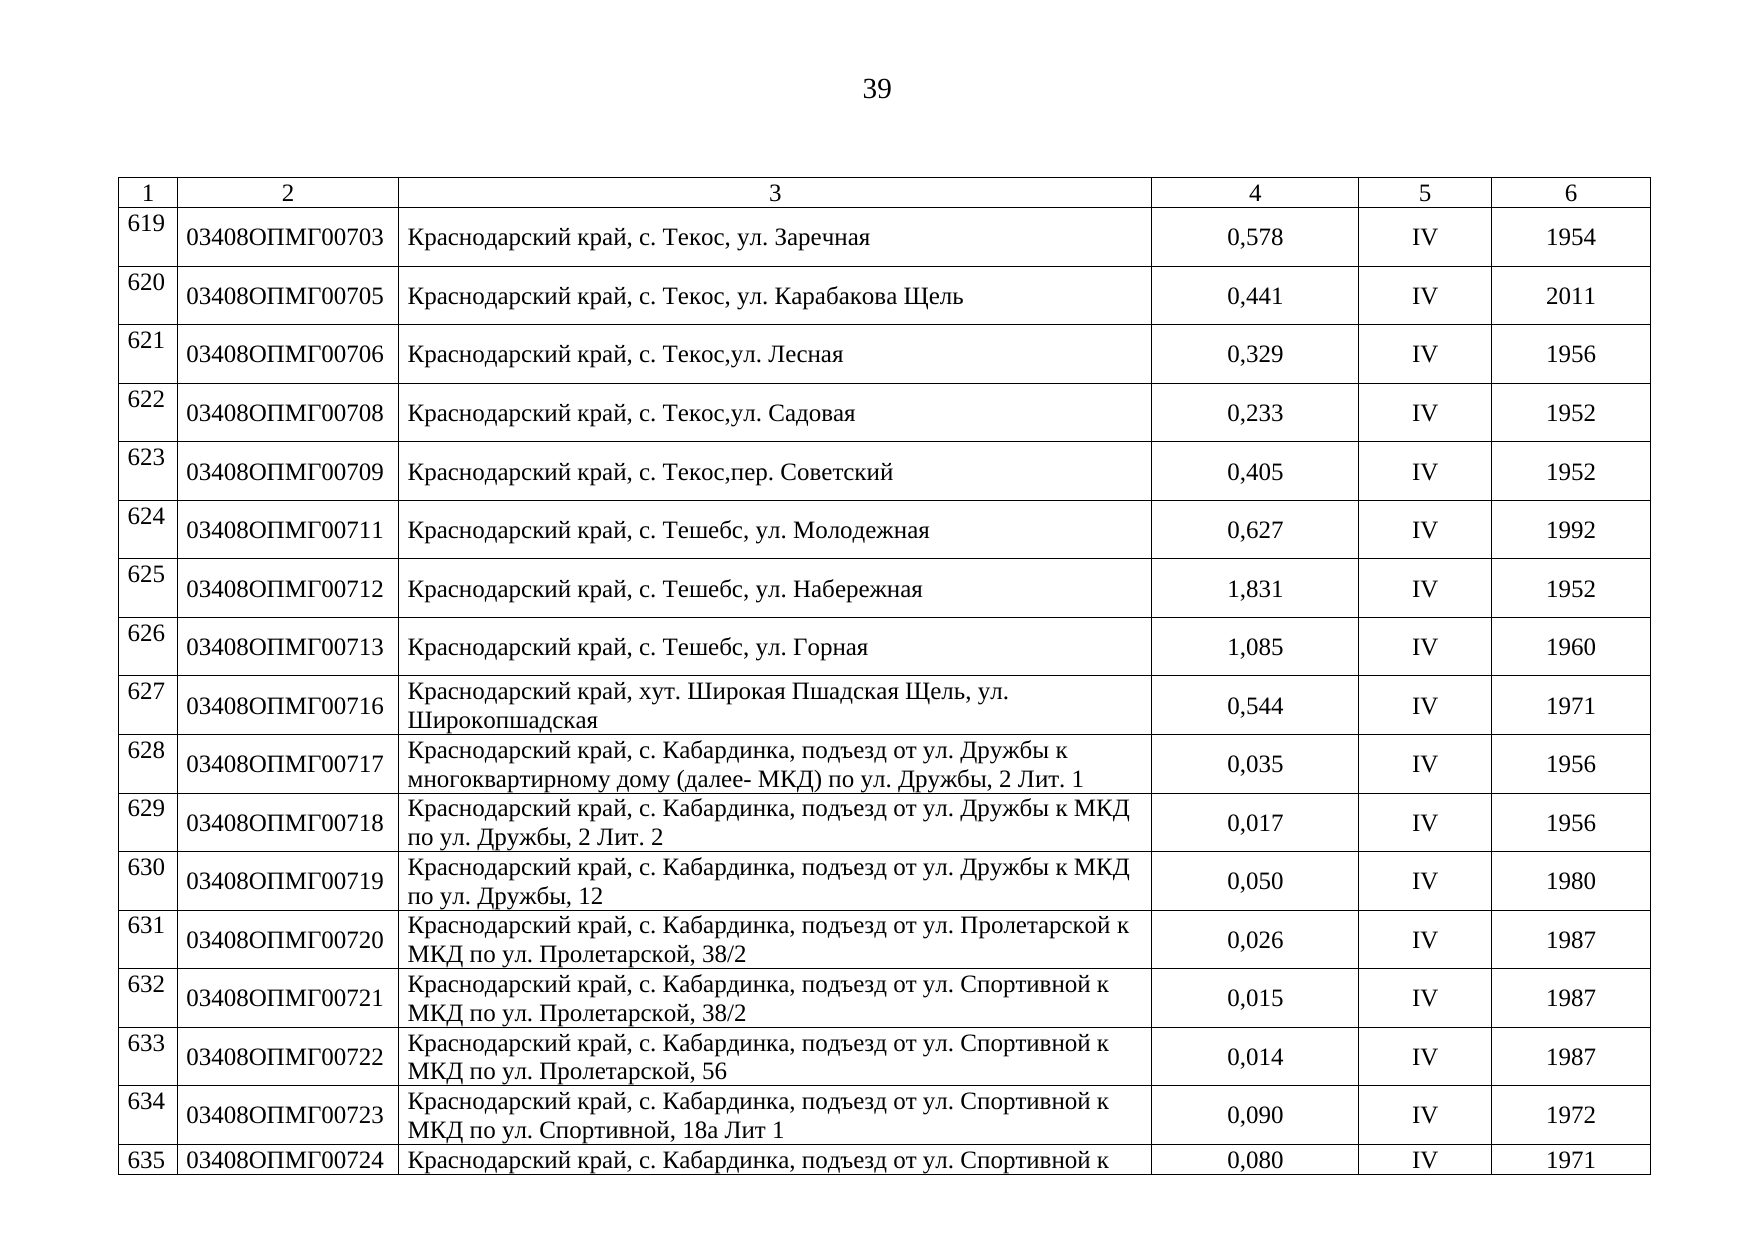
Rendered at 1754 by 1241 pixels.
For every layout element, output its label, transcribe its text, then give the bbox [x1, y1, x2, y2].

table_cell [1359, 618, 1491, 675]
table_header 3 [399, 178, 1151, 207]
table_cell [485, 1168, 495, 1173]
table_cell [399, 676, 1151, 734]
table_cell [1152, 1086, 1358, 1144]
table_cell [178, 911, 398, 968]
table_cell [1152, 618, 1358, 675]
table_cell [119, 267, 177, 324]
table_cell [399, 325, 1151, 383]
table_header 1 [119, 178, 177, 207]
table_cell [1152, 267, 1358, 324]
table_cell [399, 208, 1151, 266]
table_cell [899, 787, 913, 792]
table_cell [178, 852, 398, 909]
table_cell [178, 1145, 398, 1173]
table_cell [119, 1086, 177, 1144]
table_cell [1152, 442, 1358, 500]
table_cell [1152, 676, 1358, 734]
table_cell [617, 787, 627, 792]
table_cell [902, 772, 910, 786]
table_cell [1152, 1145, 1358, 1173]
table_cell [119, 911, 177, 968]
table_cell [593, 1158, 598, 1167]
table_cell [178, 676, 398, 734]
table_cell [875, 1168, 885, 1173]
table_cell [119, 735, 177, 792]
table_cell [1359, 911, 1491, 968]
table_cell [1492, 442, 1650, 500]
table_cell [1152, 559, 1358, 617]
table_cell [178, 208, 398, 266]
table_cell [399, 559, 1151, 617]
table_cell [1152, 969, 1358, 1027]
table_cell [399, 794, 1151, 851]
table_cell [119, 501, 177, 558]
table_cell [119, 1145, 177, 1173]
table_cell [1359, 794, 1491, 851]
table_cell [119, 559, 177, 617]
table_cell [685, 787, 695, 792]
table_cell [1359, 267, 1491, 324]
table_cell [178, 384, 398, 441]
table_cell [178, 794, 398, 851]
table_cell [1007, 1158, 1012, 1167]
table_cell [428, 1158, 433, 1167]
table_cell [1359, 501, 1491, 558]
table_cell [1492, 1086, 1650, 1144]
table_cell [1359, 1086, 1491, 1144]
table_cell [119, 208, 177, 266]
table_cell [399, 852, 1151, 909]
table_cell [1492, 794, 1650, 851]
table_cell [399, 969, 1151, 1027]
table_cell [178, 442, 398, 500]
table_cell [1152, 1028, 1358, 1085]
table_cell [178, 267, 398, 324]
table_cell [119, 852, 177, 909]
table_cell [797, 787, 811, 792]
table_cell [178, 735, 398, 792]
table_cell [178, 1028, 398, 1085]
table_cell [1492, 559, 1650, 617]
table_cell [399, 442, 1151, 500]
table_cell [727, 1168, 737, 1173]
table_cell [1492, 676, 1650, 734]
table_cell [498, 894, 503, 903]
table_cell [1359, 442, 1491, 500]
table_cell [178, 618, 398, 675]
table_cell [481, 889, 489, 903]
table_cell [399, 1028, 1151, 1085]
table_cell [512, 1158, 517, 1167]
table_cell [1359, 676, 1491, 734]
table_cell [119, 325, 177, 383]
table_header 6 [1492, 178, 1650, 207]
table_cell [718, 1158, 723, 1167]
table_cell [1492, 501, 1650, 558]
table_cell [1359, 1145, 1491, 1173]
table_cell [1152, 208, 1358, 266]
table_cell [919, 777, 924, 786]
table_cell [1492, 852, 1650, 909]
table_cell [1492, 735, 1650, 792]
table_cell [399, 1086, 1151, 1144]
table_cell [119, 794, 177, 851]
table_header 5 [1359, 178, 1491, 207]
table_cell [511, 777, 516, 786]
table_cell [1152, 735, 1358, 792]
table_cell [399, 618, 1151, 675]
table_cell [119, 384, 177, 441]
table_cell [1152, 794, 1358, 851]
table_header 4 [1152, 178, 1358, 207]
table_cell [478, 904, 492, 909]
table_header 2 [178, 178, 398, 207]
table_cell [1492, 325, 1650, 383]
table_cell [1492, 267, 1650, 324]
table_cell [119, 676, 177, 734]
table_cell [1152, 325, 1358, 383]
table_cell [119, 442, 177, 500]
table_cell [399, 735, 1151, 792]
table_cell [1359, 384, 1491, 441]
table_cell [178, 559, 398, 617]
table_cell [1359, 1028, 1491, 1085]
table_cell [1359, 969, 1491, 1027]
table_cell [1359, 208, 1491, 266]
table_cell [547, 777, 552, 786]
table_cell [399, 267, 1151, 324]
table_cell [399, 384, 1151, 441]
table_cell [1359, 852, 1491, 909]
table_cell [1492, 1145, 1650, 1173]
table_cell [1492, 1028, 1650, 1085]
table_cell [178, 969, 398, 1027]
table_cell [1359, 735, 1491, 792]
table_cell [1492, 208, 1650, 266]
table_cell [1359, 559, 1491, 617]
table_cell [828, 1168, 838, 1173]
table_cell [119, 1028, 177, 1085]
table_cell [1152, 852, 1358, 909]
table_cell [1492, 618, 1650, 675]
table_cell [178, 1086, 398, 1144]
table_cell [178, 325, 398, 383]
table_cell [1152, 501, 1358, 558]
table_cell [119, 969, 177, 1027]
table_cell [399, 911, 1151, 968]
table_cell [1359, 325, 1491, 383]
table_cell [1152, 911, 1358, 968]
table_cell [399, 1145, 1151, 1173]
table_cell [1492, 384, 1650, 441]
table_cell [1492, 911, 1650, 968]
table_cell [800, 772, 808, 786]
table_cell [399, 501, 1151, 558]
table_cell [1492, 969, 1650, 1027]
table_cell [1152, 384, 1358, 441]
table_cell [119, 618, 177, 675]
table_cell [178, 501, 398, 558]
